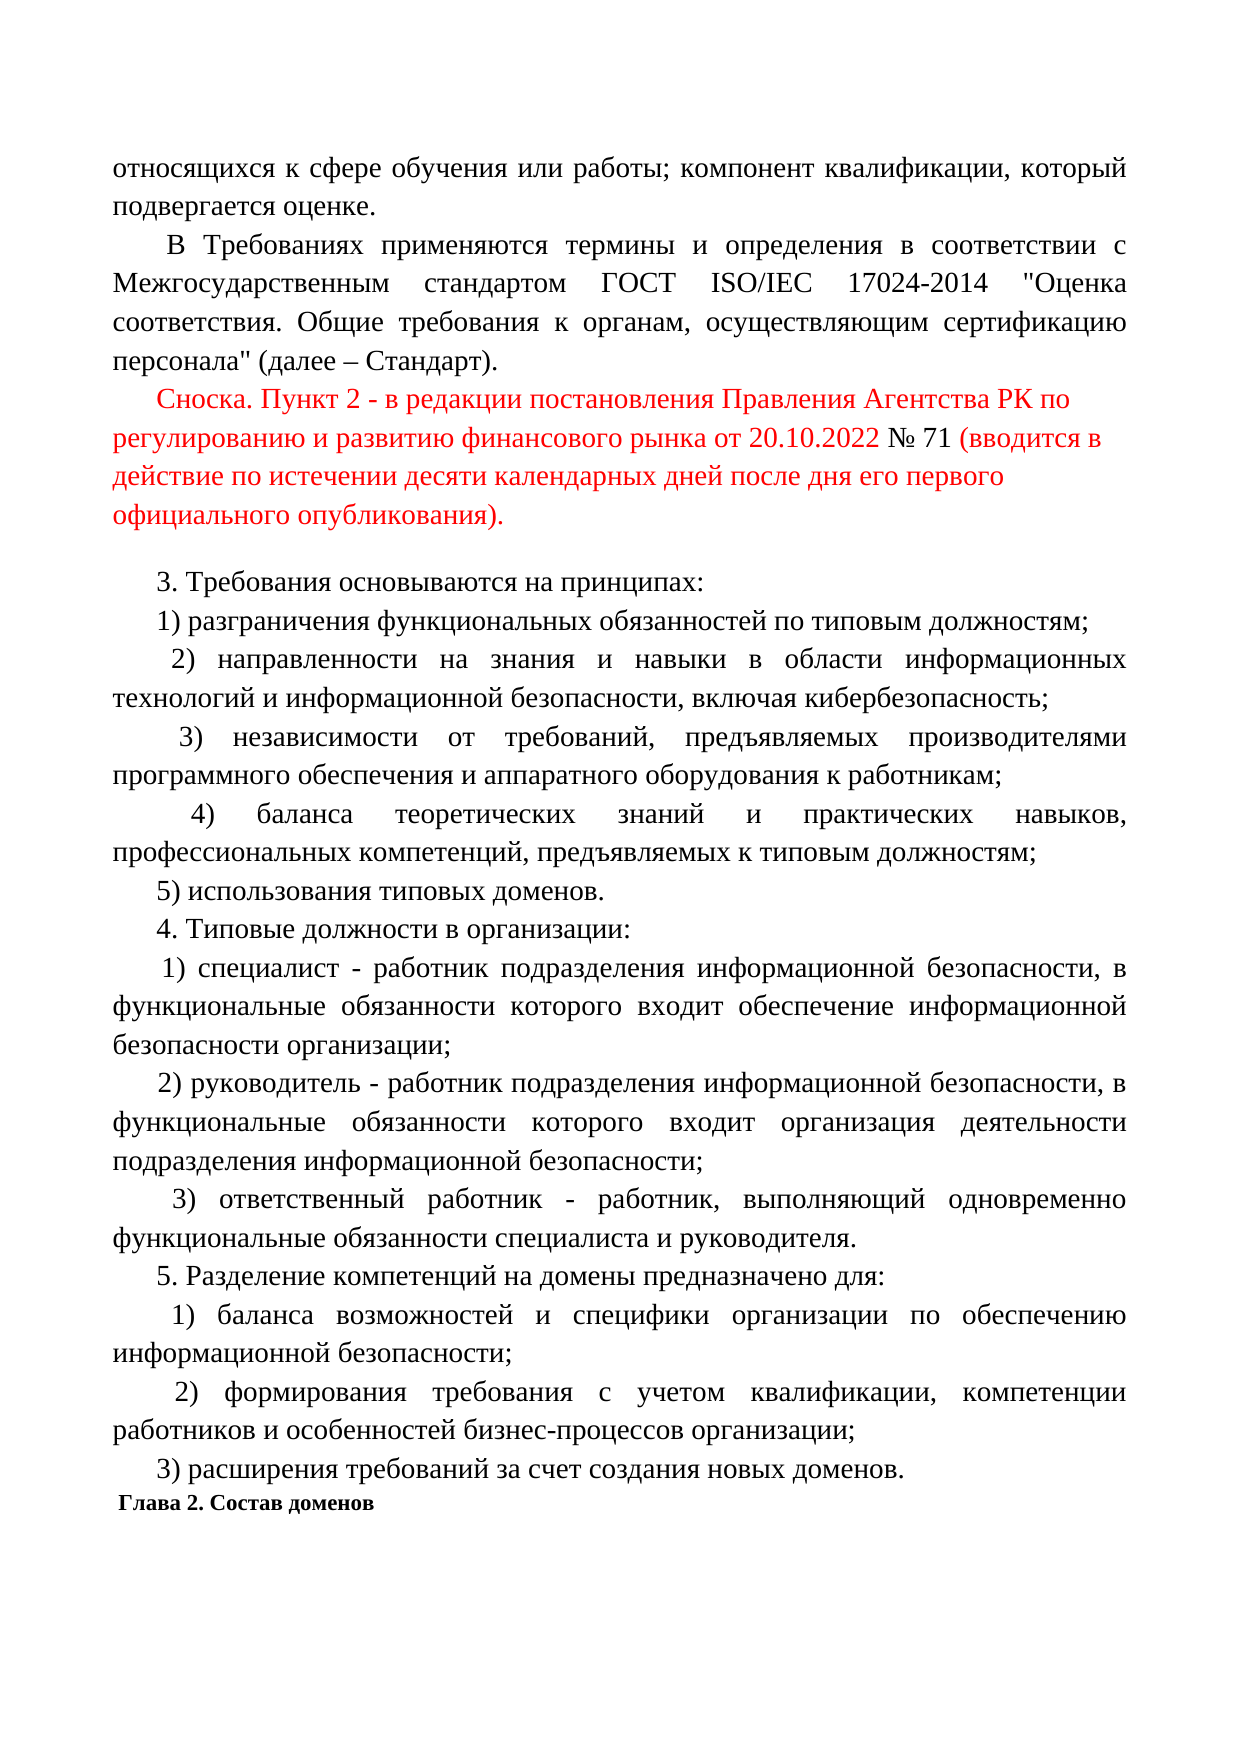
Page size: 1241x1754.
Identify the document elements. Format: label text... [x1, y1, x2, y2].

text 2) формирования требования с учетом квалификации, компетенции работников и особенностей бизнес-процессов организации; [112, 1374, 1128, 1446]
text 3. Требования основываются на принципах: [112, 564, 1128, 598]
text 2) руководитель - работник подразделения информационной безопасности, в функциональные обязанности которого входит организация деятельности подразделения информационной безопасности; [112, 1066, 1128, 1176]
text 3) ответственный работник - работник, выполняющий одновременно функциональные обязанности специалиста и руководителя. [112, 1181, 1128, 1253]
text 3) расширения требований за счет создания новых доменов. [112, 1451, 1128, 1484]
text Сноска. Пункт 2 - в редакции постановления Правления Агентства РК по регулированию и развитию финансового рынка от 20.10.2022 № 71 (вводится в действие по истечении десяти календарных дней после дня его первого официального опубликования). [112, 381, 1128, 561]
text Глава 2. Состав доменов [112, 1489, 1128, 1516]
text 1) специалист - работник подразделения информационной безопасности, в функциональные обязанности которого входит обеспечение информационной безопасности организации; [112, 950, 1128, 1061]
text 1) баланса возможностей и специфики организации по обеспечению информационной безопасности; [112, 1297, 1128, 1369]
text 2) направленности на знания и навыки в области информационных технологий и информационной безопасности, включая кибербезопасность; [112, 642, 1128, 714]
text 1) разграничения функциональных обязанностей по типовым должностям; [112, 603, 1128, 637]
text 3) независимости от требований, предъявляемых производителями программного обеспечения и аппаратного оборудования к работникам; [112, 719, 1128, 791]
text В Требованиях применяются термины и определения в соответствии с Межгосударственным стандартом ГОСТ ISO/IEC 17024-2014 "Оценка соответствия. Общие требования к органам, осуществляющим сертификацию персонала" (далее – Стандарт). [112, 227, 1128, 376]
text 4. Типовые должности в организации: [112, 911, 1128, 945]
text 4) баланса теоретических знаний и практических навыков, профессиональных компетенций, предъявляемых к типовым должностям; [112, 796, 1128, 868]
text 5) использования типовых доменов. [112, 873, 1128, 906]
text 5. Разделение компетенций на домены предназначено для: [112, 1258, 1128, 1292]
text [112, 150, 1128, 222]
